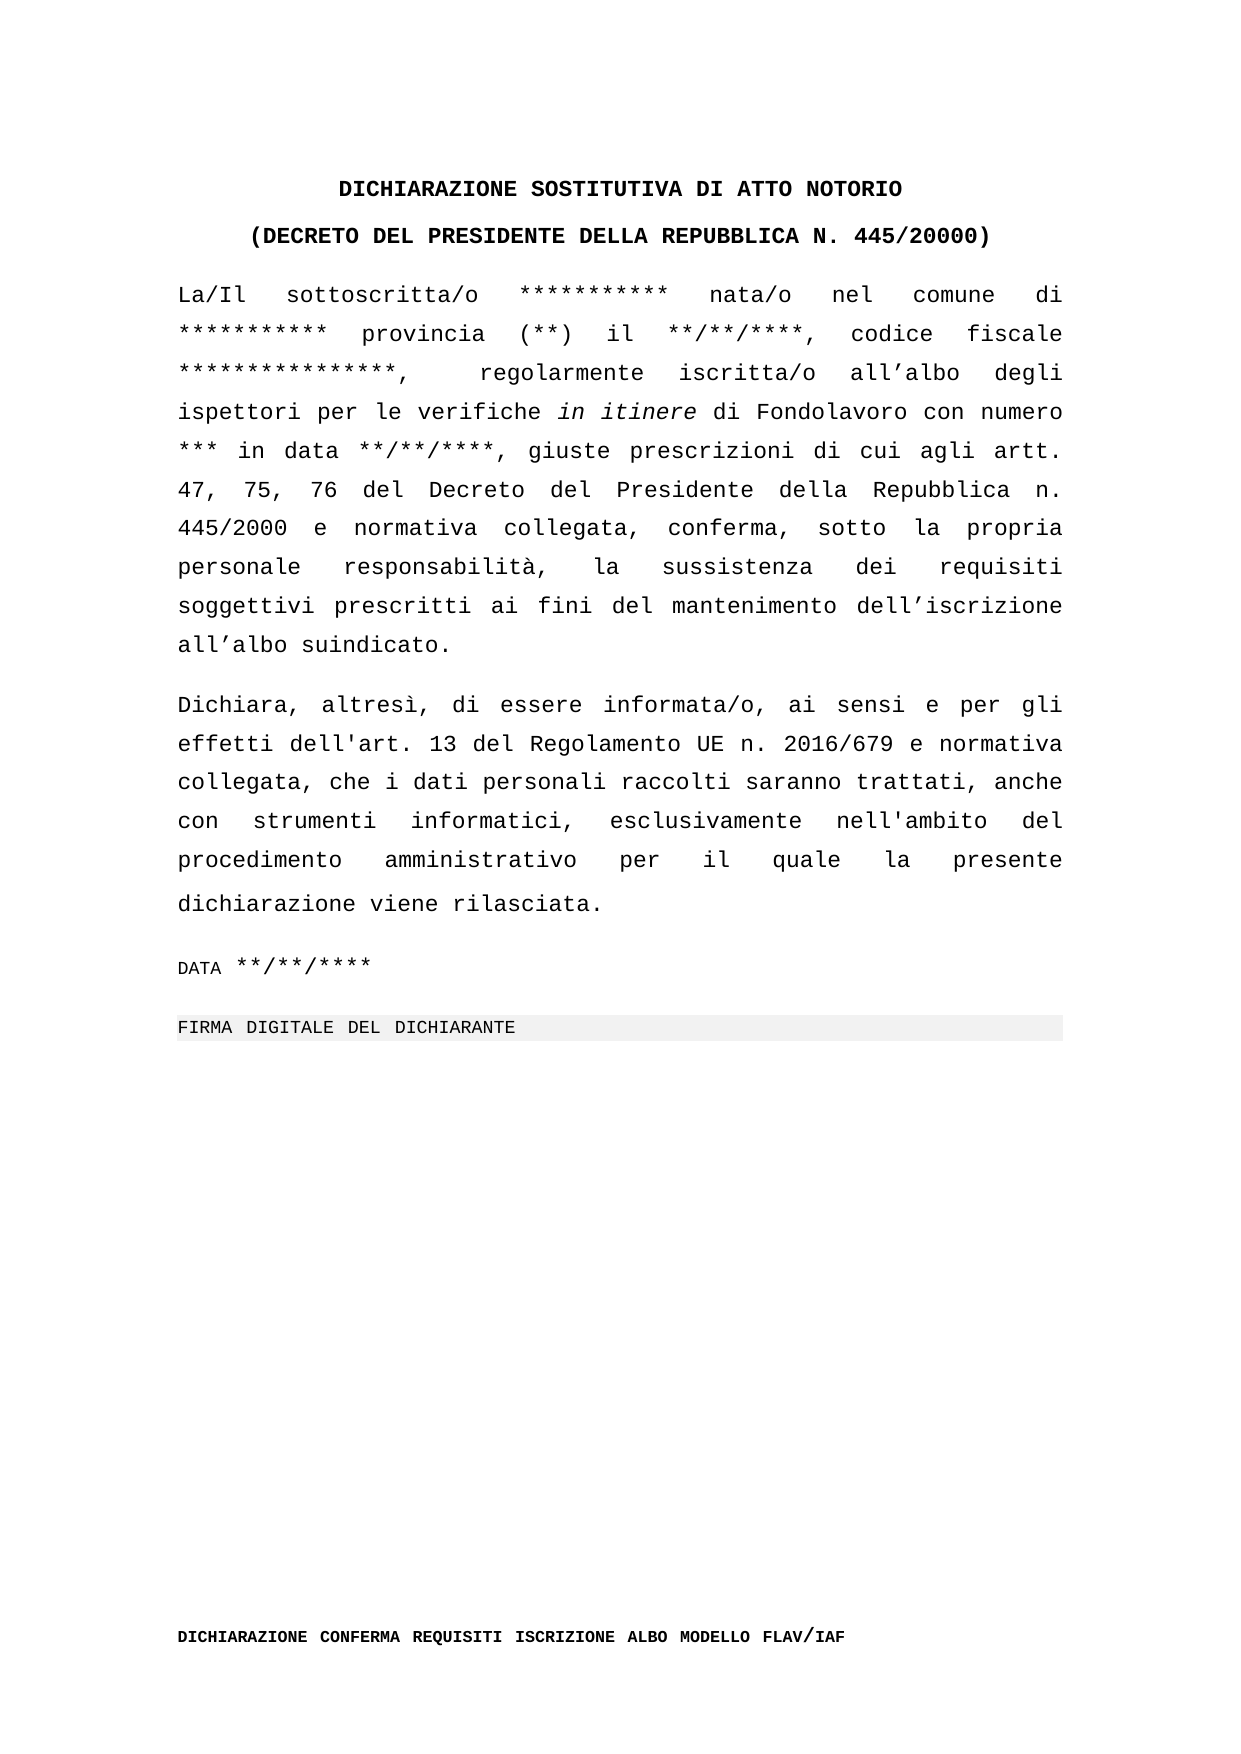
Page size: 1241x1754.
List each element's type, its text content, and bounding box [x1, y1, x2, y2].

text Dichiara, altresì, di essere informata/o, ai sensi e per gli effetti dell'art. 13 del Regolamento UE n. 2016/679 e normativa collegata, che i dati personali raccolti saranno trattati, anche con strumenti informatici, esclusivamente nell'ambito del procedimento amministrativo per il quale la presente dichiarazione viene rilasciata. [177, 693, 1063, 919]
text DICHIARAZIONE SOSTITUTIVA DI ATTO NOTORIO [177, 177, 1063, 203]
text data **/**/**** [177, 955, 1063, 981]
text La/Il sottoscritta/o *********** nata/o nel comune di *********** provincia (**) il **/**/****, codice fiscale ****************, regolarmente iscritta/o all’albo degli ispettori per le verifiche in itinere di Fondolavoro con numero *** in data **/**/****, giuste prescrizioni di cui agli artt. 47, 75, 76 del Decreto del Presidente della Repubblica n. 445/2000 e normativa collegata, conferma, sotto la propria personale responsabilità, la sussistenza dei requisiti soggettivi prescritti ai fini del mantenimento dell’iscrizione all’albo suindicato. [177, 284, 1063, 659]
text firma digitale del dichiarante [177, 1015, 1063, 1041]
text (DECRETO DEL PRESIDENTE DELLA REPUBBLICA N. 445/20000) [177, 224, 1063, 250]
